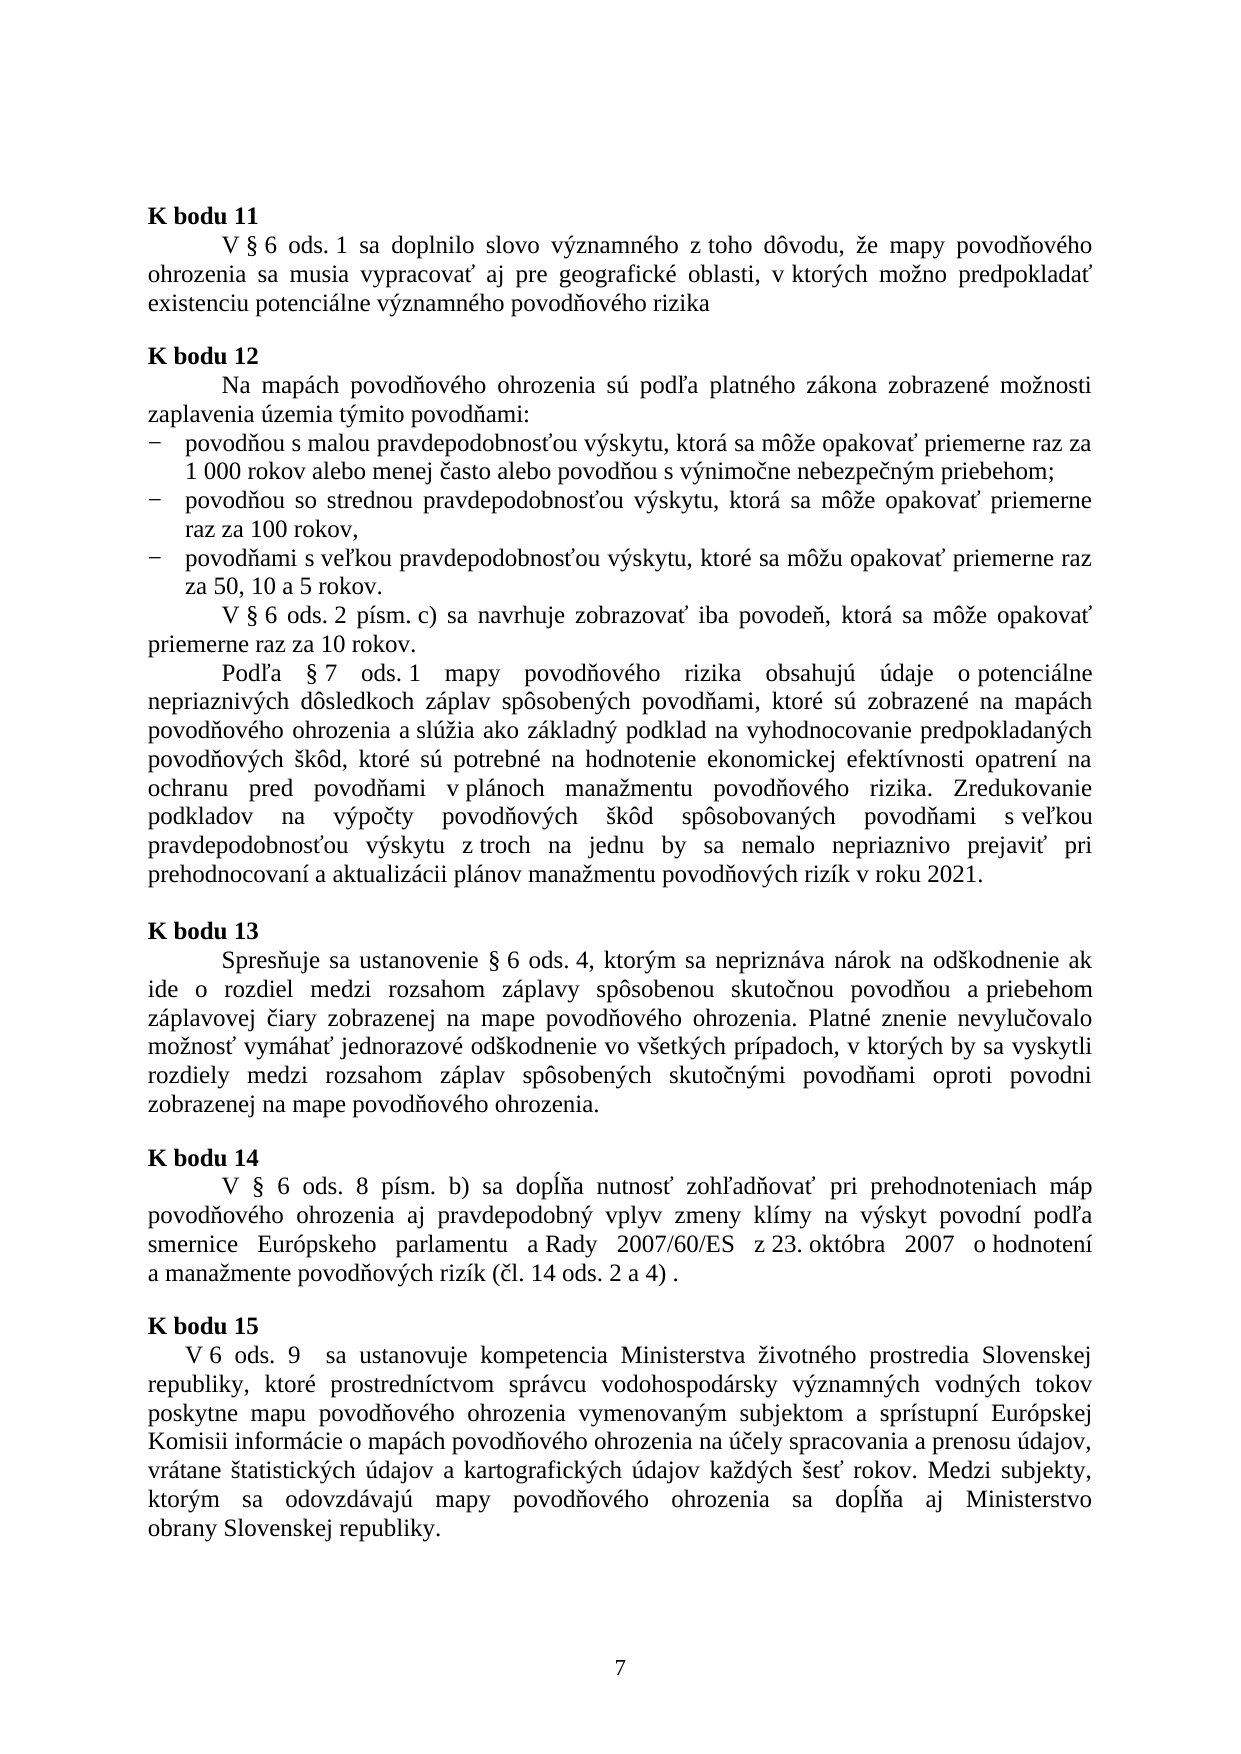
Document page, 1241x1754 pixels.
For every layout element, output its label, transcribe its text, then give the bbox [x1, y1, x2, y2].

text Podľa § 7 ods. 1 mapy povodňového rizika obsahujú údaje o potenciálne nepriaznivých dôsledkoch záplav spôsobených povodňami, ktoré sú zobrazené na mapách povodňového ohrozenia a slúžia ako základný podklad na vyhodnocovanie predpokladaných povodňových škôd, ktoré sú potrebné na hodnotenie ekonomickej efektívnosti opatrení na ochranu pred povodňami v plánoch manažmentu povodňového rizika. Zredukovanie podkladov na výpočty povodňových škôd spôsobovaných povodňami s veľkou pravdepodobnosťou výskytu z troch na jednu by sa nemalo nepriaznivo prejaviť pri prehodnocovaní a aktualizácii plánov manažmentu povodňových rizík v roku 2021. [148, 658, 1093, 888]
text K bodu 13 [148, 916, 1093, 945]
text K bodu 12 [148, 341, 1093, 370]
text V § 6 ods. 2 písm. c) sa navrhuje zobrazovať iba povodeň, ktorá sa môže opakovať priemerne raz za 10 rokov. [148, 600, 1093, 658]
list povodňou so strednou pravdepodobnosťou výskytu, ktorá sa môže opakovať priemerne raz za 100 rokov, [148, 485, 1093, 543]
text Na mapách povodňového ohrozenia sú podľa platného zákona zobrazené možnosti zaplavenia územia týmito povodňami: [148, 370, 1093, 428]
text Spresňuje sa ustanovenie § 6 ods. 4, ktorým sa nepriznáva nárok na odškodnenie ak ide o rozdiel medzi rozsahom záplavy spôsobenou skutočnou povodňou a priebehom záplavovej čiary zobrazenej na mape povodňového ohrozenia. Platné znenie nevylučovalo možnosť vymáhať jednorazové odškodnenie vo všetkých prípadoch, v ktorých by sa vyskytli rozdiely medzi rozsahom záplav spôsobených skutočnými povodňami oproti povodni zobrazenej na mape povodňového ohrozenia. [148, 945, 1093, 1118]
text K bodu 15 [148, 1311, 1093, 1340]
list povodňou s malou pravdepodobnosťou výskytu, ktorá sa môže opakovať priemerne raz za 1 000 rokov alebo menej často alebo povodňou s výnimočne nebezpečným priebehom; [148, 428, 1093, 485]
text K bodu 14 [148, 1143, 1093, 1171]
text V 6 ods. 9 sa ustanovuje kompetencia Ministerstva životného prostredia Slovenskej republiky, ktoré prostredníctvom správcu vodohospodársky významných vodných tokov poskytne mapu povodňového ohrozenia vymenovaným subjektom a sprístupní Európskej Komisii informácie o mapách povodňového ohrozenia na účely spracovania a prenosu údajov, vrátane štatistických údajov a kartografických údajov každých šesť rokov. Medzi subjekty, ktorým sa odovzdávajú mapy povodňového ohrozenia sa dopĺňa aj Ministerstvo obrany Slovenskej republiky. [148, 1340, 1093, 1541]
list povodňami s veľkou pravdepodobnosťou výskytu, ktoré sa môžu opakovať priemerne raz za 50, 10 a 5 rokov. [148, 543, 1093, 600]
text K bodu 11 [148, 201, 1093, 230]
text V § 6 ods. 1 sa doplnilo slovo významného z toho dôvodu, že mapy povodňového ohrozenia sa musia vypracovať aj pre geografické oblasti, v ktorých možno predpokladať existenciu potenciálne významného povodňového rizika [148, 230, 1093, 316]
list V § 6 ods. 8 písm. b) sa dopĺňa nutnosť zohľadňovať pri prehodnoteniach máp povodňového ohrozenia aj pravdepodobný vplyv zmeny klímy na výskyt povodní podľa smernice Európskeho parlamentu a Rady 2007/60/ES z 23. októbra 2007 o hodnotení a manažmente povodňových rizík (čl. 14 ods. 2 a 4) . [148, 1171, 1093, 1286]
